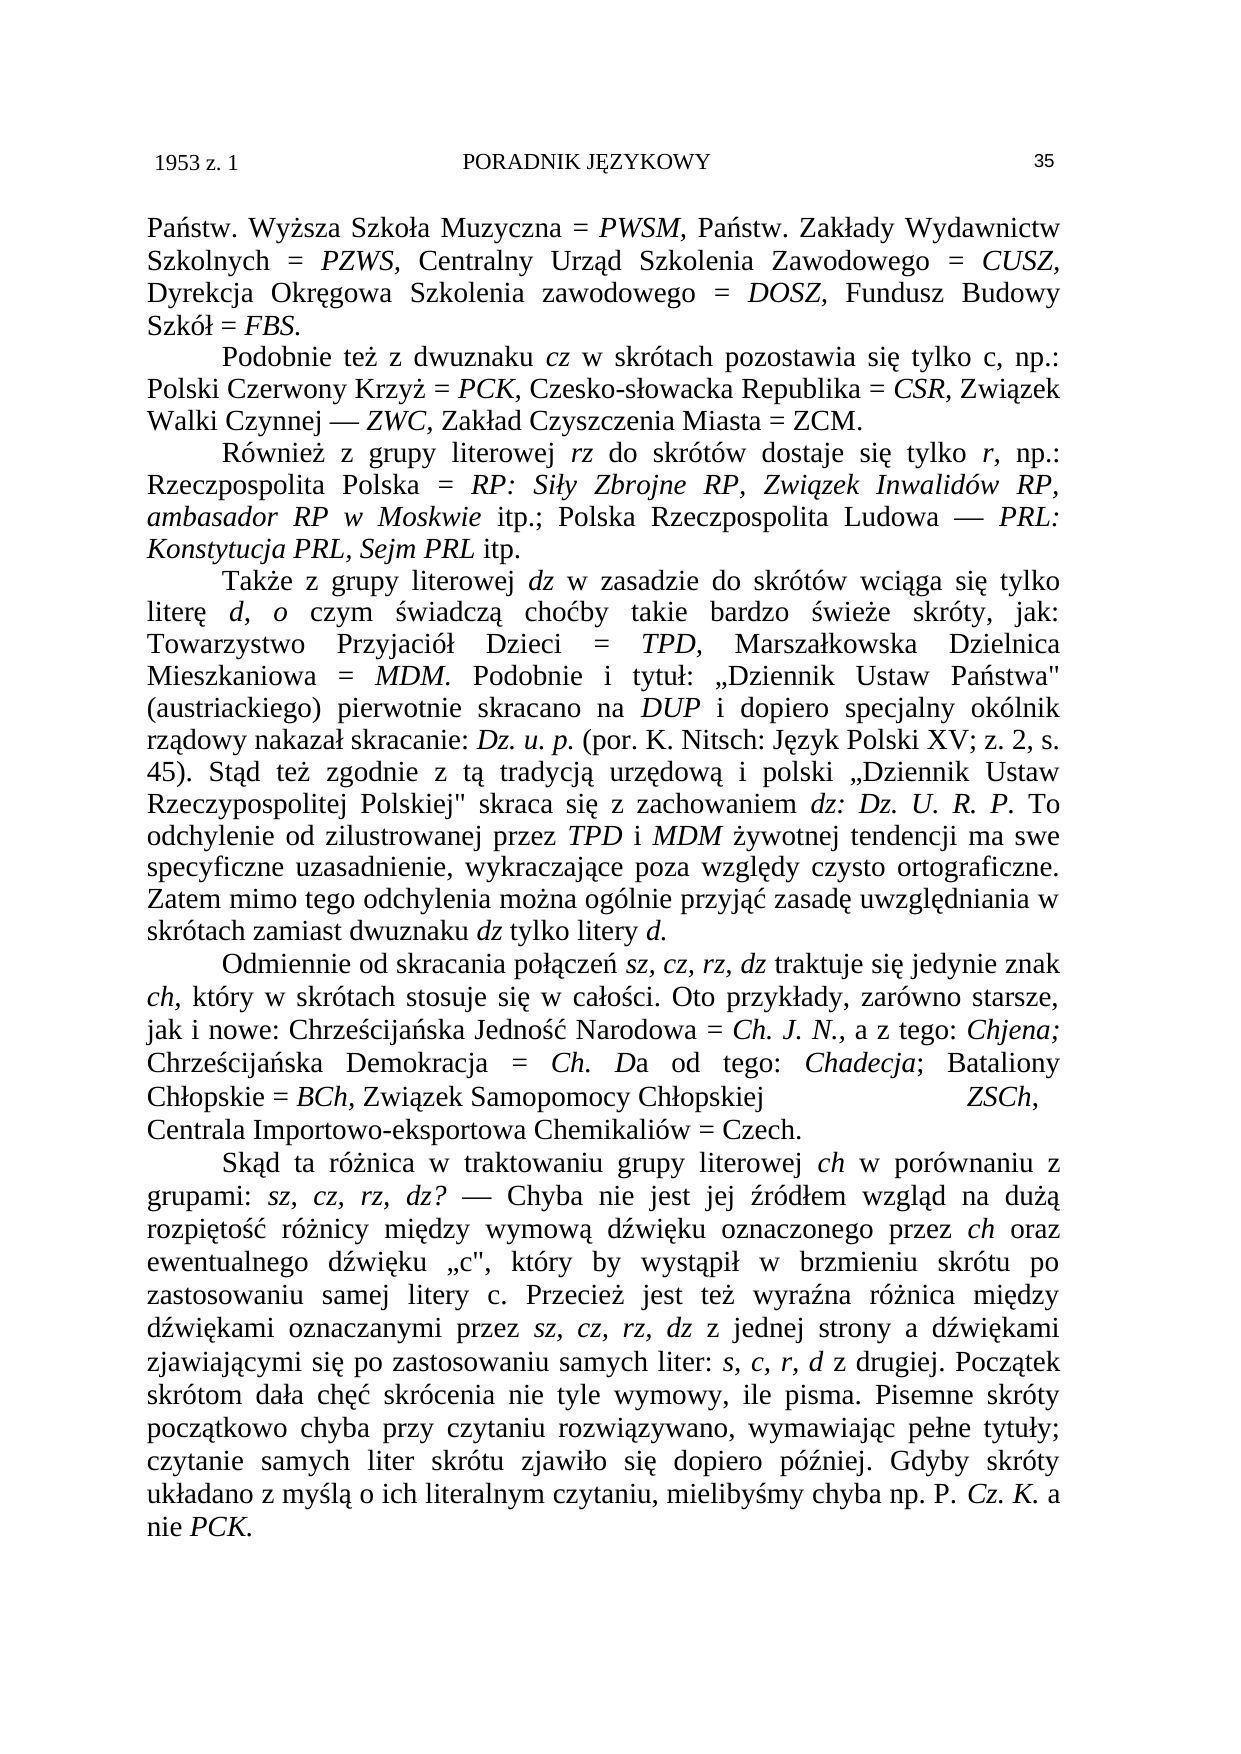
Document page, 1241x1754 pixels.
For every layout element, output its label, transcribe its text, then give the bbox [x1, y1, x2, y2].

text Odmiennie od skracania połączeń sz, cz, rz, dz traktuje się jedynie znak ch, który w skrótach stosuje się w całości. Oto przykłady, zarówno starsze, jak i nowe: Chrześcijańska Jedność Narodowa = Ch. J. N., a z tego: Chjena; Chrześcijańska Demokracja = Ch. Da od tego: Chadecja; Bataliony Chłopskie = BCh, Związek Samopomocy Chłopskiej ZSCh, [147, 947, 1060, 1113]
text Także z grupy literowej dz w zasadzie do skrótów wciąga się tylko literę d, o czym świadczą choćby takie bardzo świeże skróty, jak: Towarzystwo Przyjaciół Dzieci = TPD, Marszałkowska Dzielnica Mieszkaniowa = MDM. Podobnie i tytuł: „Dziennik Ustaw Państwa" (austriackiego) pierwotnie skracano na DUP i dopiero specjalny okólnik rządowy nakazał skracanie: Dz. u. p. (por. K. Nitsch: Język Polski XV; z. 2, s. 45). Stąd też zgodnie z tą tradycją urzędową i polski „Dziennik Ustaw Rzeczypospolitej Polskiej" skraca się z zachowaniem dz: Dz. U. R. P. To odchylenie od zilustrowanej przez TPD i MDM żywotnej tendencji ma swe specyficzne uzasadnienie, wykraczające poza względy czysto ortograficzne. Zatem mimo tego odchylenia można ogólnie przyjąć zasadę uwzględniania w skrótach zamiast dwuznaku dz tylko litery d. [147, 564, 1060, 947]
text 35 [1033, 152, 1054, 171]
text Również z grupy literowej rz do skrótów dostaje się tylko r, np.: Rzeczpospolita Polska = RP: Siły Zbrojne RP, Związek Inwalidów RP, ambasador RP w Moskwie itp.; Polska Rzeczpospolita Ludowa — PRL: Konstytucja PRL, Sejm PRL itp. [147, 437, 1060, 564]
text 1953 z. 1 [154, 152, 239, 175]
text Podobnie też z dwuznaku cz w skrótach pozostawia się tylko c, np.: Polski Czerwony Krzyż = PCK, Czesko-słowacka Republika = CSR, Związek Walki Czynnej — ZWC, Zakład Czyszczenia Miasta = ZCM. [147, 341, 1060, 437]
text PORADNIK JĘZYKOWY [462, 151, 711, 174]
text Państw. Wyższa Szkoła Muzyczna = PWSM, Państw. Zakłady Wydawnictw Szkolnych = PZWS, Centralny Urząd Szkolenia Zawodowego = CUSZ, Dyrekcja Okręgowa Szkolenia zawodowego = DOSZ, Fundusz Budowy Szkół = FBS. [147, 211, 1060, 341]
text Skąd ta różnica w traktowaniu grupy literowej ch w porównaniu z grupami: sz, cz, rz, dz? — Chyba nie jest jej źródłem wzgląd na dużą rozpiętość różnicy między wymową dźwięku oznaczonego przez ch oraz ewentualnego dźwięku „c", który by wystąpił w brzmieniu skrótu po zastosowaniu samej litery c. Przecież jest też wyraźna różnica między dźwiękami oznaczanymi przez sz, cz, rz, dz z jednej strony a dźwiękami zjawiającymi się po zastosowaniu samych liter: s, c, r, d z drugiej. Początek skrótom dała chęć skrócenia nie tyle wymowy, ile pisma. Pisemne skróty początkowo chyba przy czytaniu rozwiązywano, wymawiając pełne tytuły; czytanie samych liter skrótu zjawiło się dopiero później. Gdyby skróty układano z myślą o ich literalnym czytaniu, mielibyśmy chyba np. P. Cz. K. a nie PCK. [147, 1146, 1060, 1543]
text Centrala Importowo-eksportowa Chemikaliów = Czech. [147, 1113, 1060, 1146]
